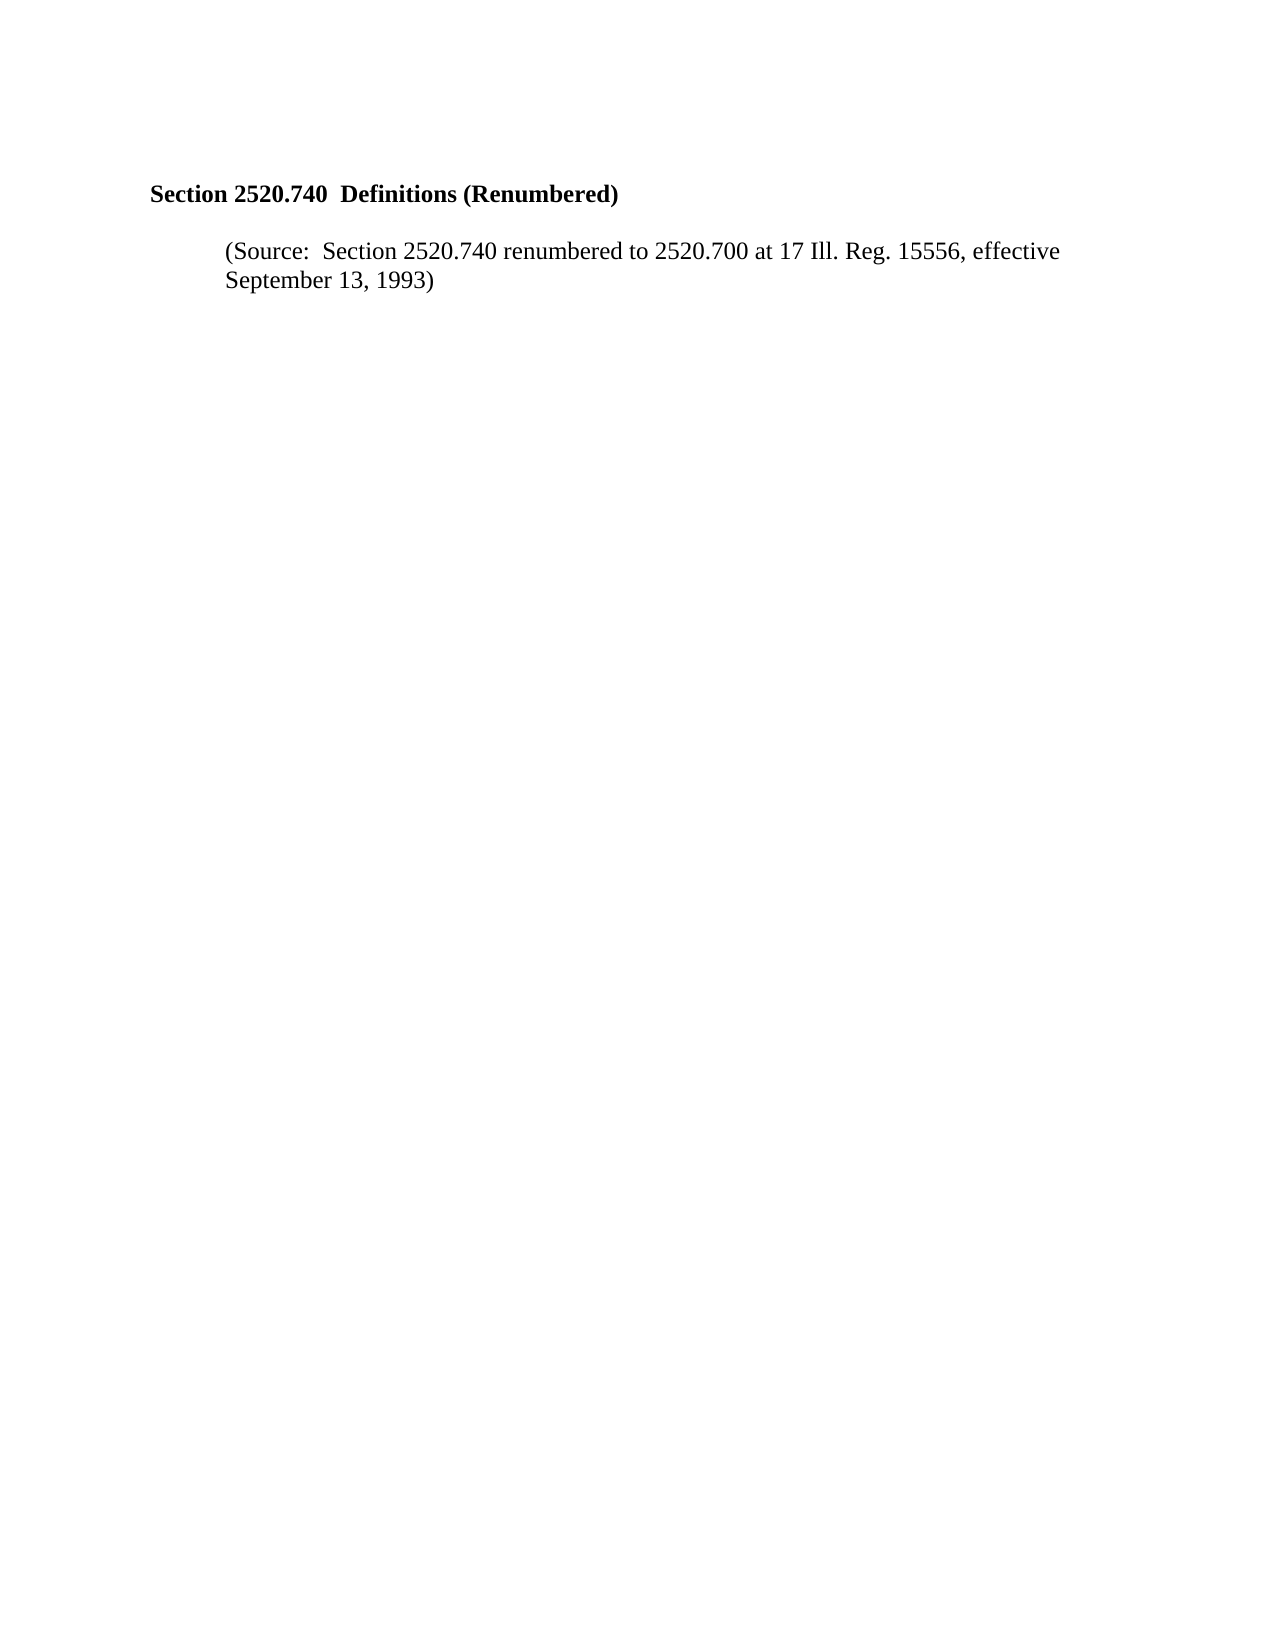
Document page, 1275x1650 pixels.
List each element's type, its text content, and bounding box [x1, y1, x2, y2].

text Section 2520.740 Definitions (Renumbered) [150, 179, 1125, 207]
text (Source: Section 2520.740 renumbered to 2520.700 at 17 Ill. Reg. 15556, effective September 13, 1993) [225, 236, 1125, 294]
